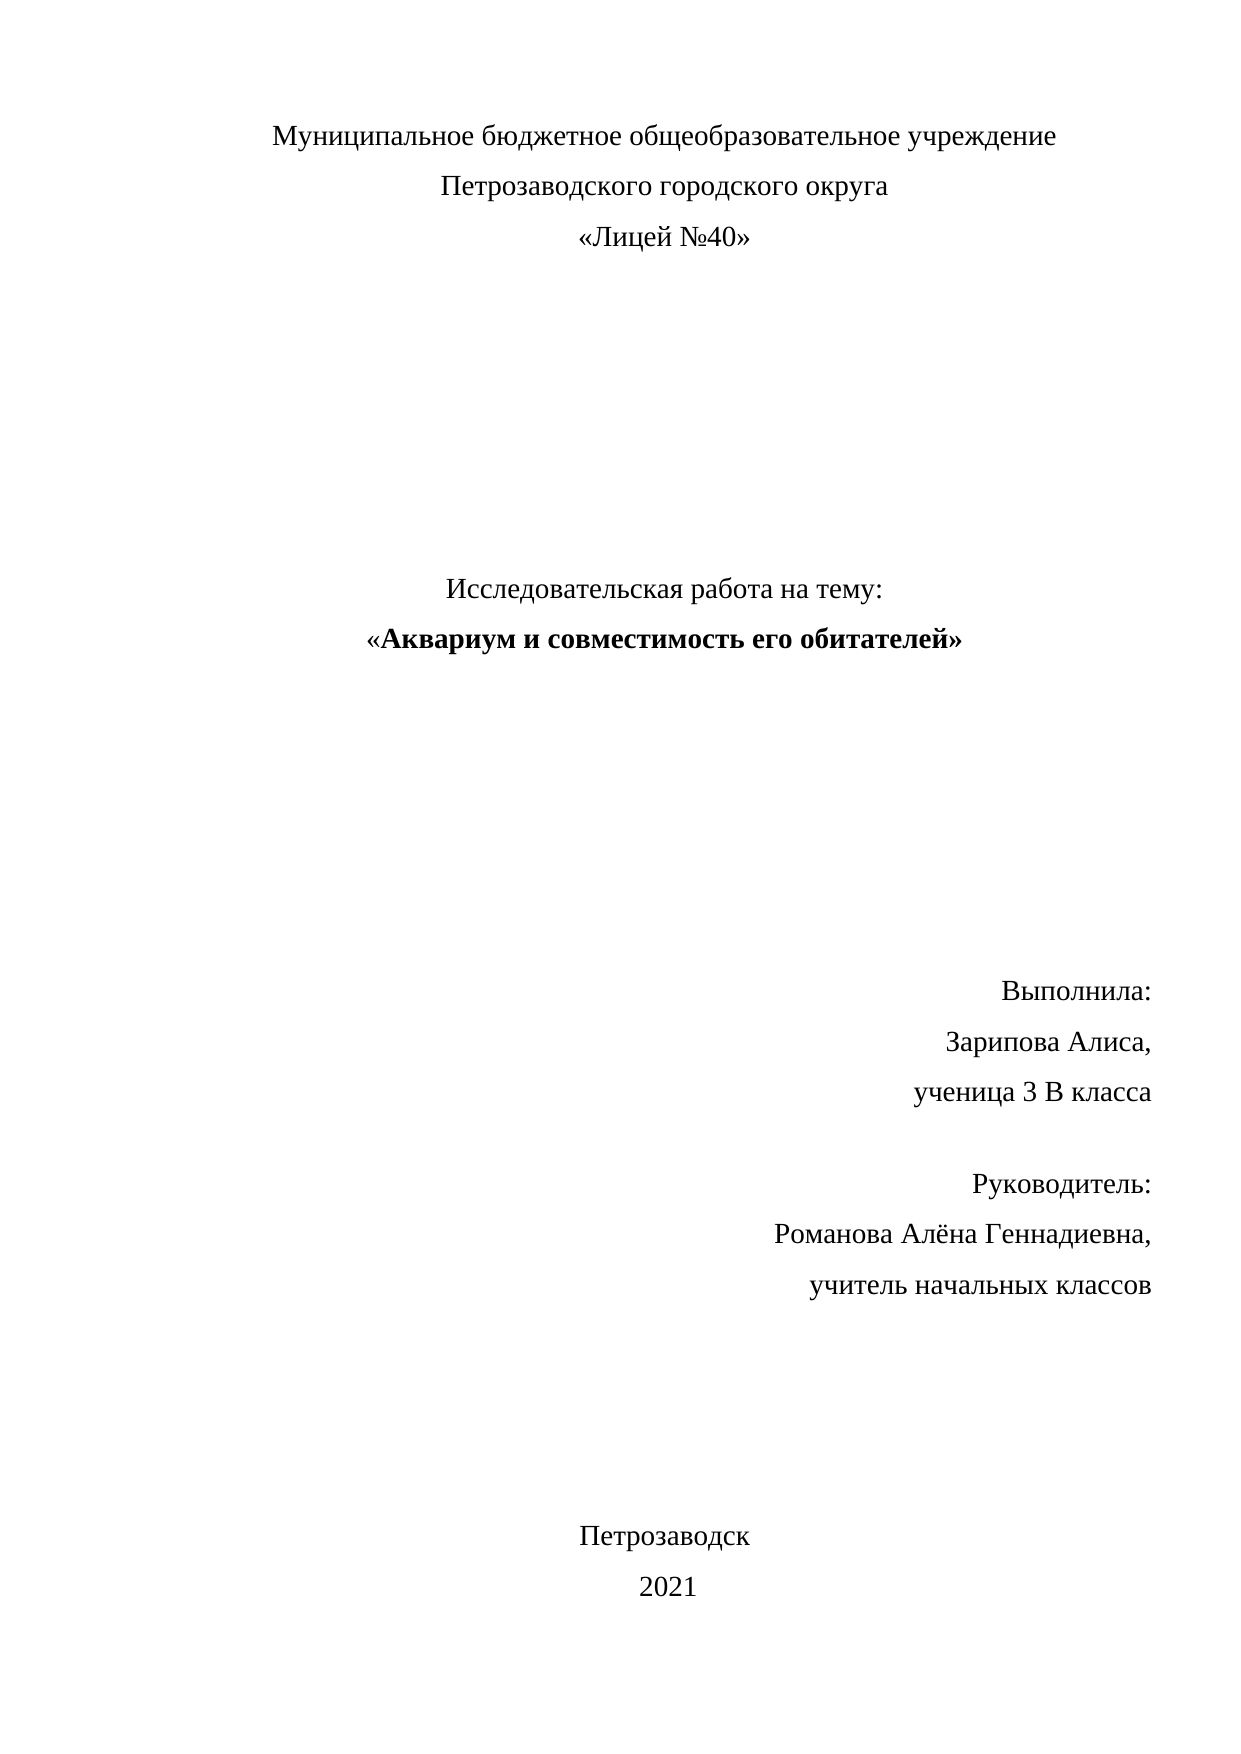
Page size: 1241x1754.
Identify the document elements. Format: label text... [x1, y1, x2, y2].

text ученица 3 В класса [177, 1074, 1152, 1108]
text «Аквариум и совместимость его обитателей» [177, 621, 1152, 655]
text Руководитель: [177, 1166, 1152, 1200]
text Зарипова Алиса, [177, 1024, 1152, 1057]
text Петрозаводск [177, 1518, 1152, 1552]
text 2021 [177, 1569, 1152, 1602]
text Романова Алёна Геннадиевна, [177, 1217, 1152, 1250]
text Исследовательская работа на тему: [177, 571, 1152, 604]
text Муниципальное бюджетное общеобразовательное учреждение [177, 118, 1152, 152]
text «Лицей №40» [177, 219, 1152, 252]
text Выполнила: [177, 973, 1152, 1007]
text учитель начальных классов [177, 1267, 1152, 1301]
text Петрозаводского городского округа [177, 168, 1152, 202]
